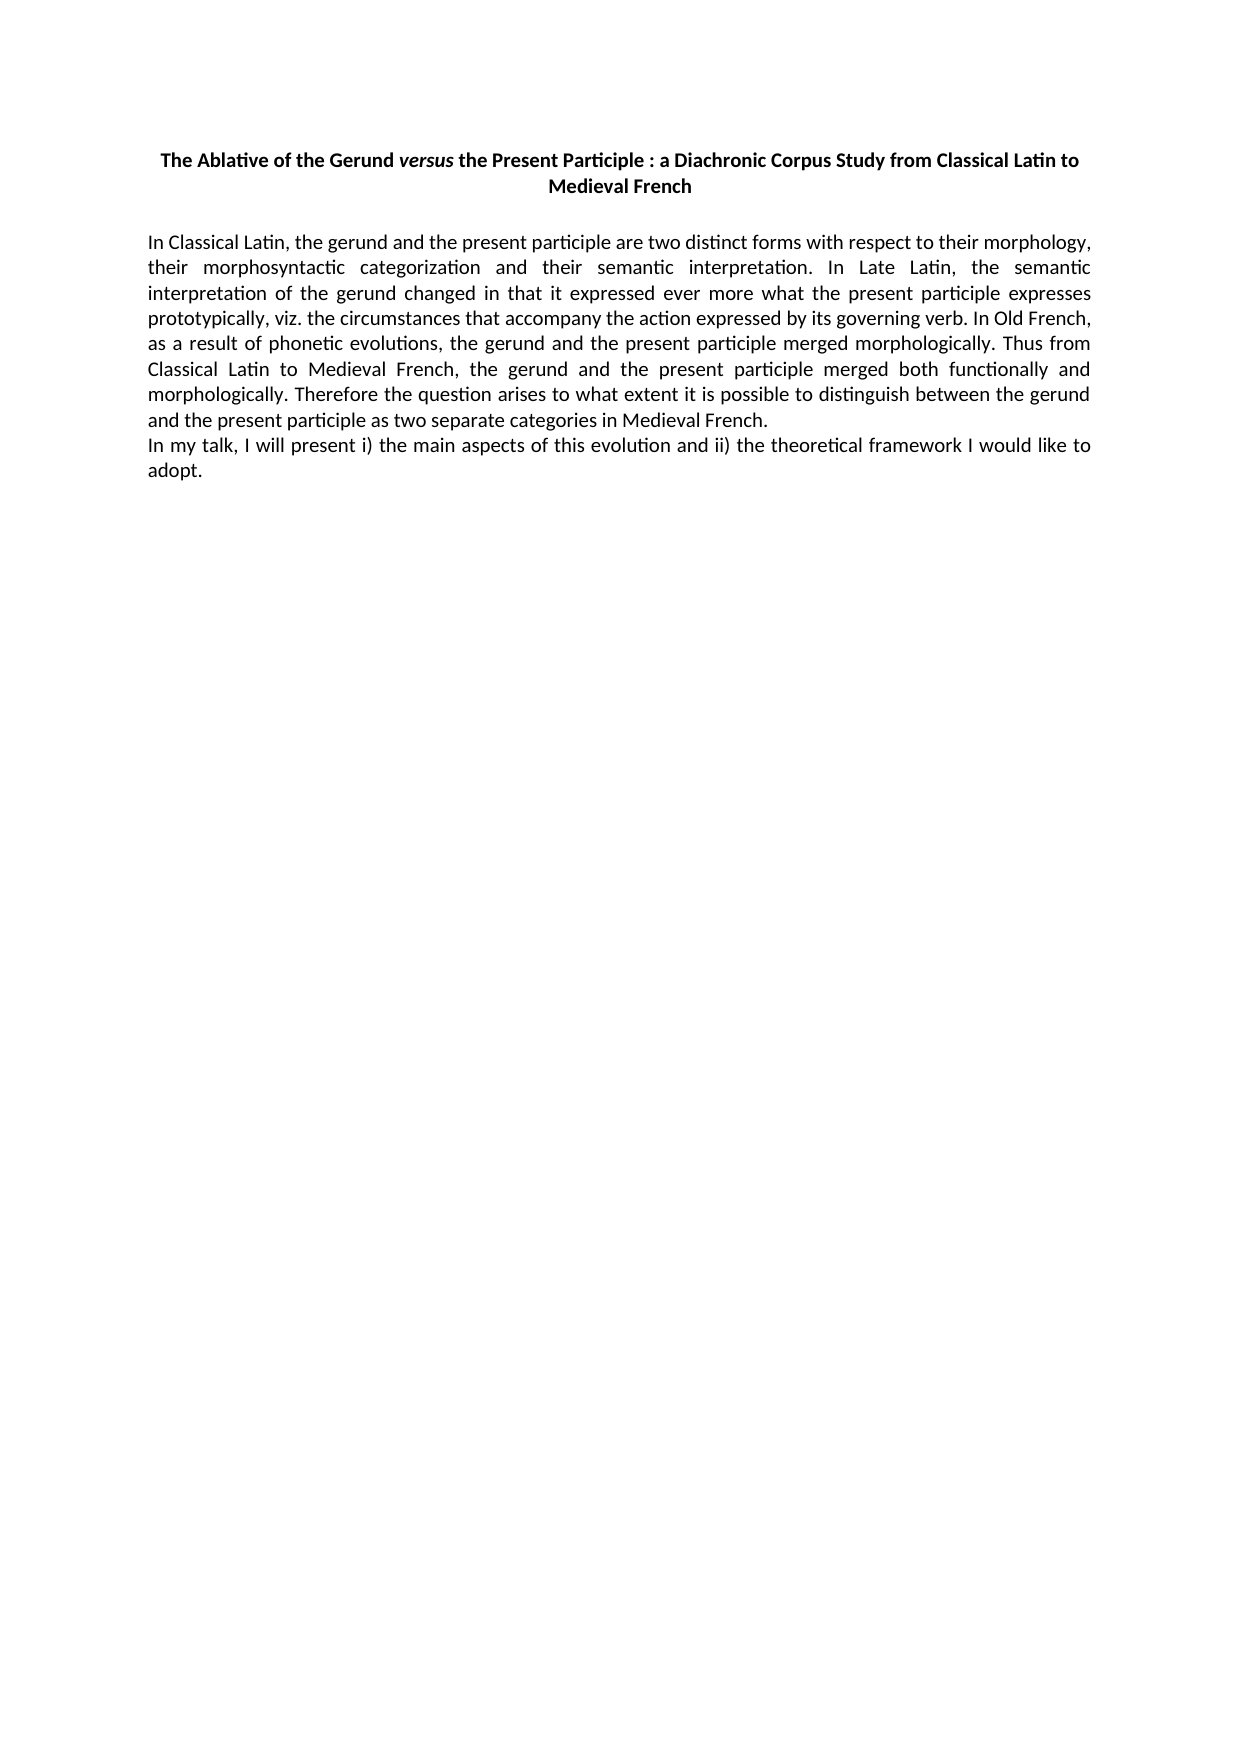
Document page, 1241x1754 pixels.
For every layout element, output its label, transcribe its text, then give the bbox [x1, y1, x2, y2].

text The Ablative of the Gerund versus the Present Participle : a Diachronic Corpus Study from Classical Latin to Medieval French [148, 148, 1093, 198]
text In Classical Latin, the gerund and the present participle are two distinct forms with respect to their morphology, their morphosyntactic categorization and their semantic interpretation. In Late Latin, the semantic interpretation of the gerund changed in that it expressed ever more what the present participle expresses prototypically, viz. the circumstances that accompany the action expressed by its governing verb. In Old French, as a result of phonetic evolutions, the gerund and the present participle merged morphologically. Thus from Classical Latin to Medieval French, the gerund and the present participle merged both functionally and morphologically. Therefore the question arises to what extent it is possible to distinguish between the gerund and the present participle as two separate categories in Medieval French. [148, 229, 1093, 432]
text In my talk, I will present i) the main aspects of this evolution and ii) the theoretical framework I would like to adopt. [148, 432, 1093, 483]
